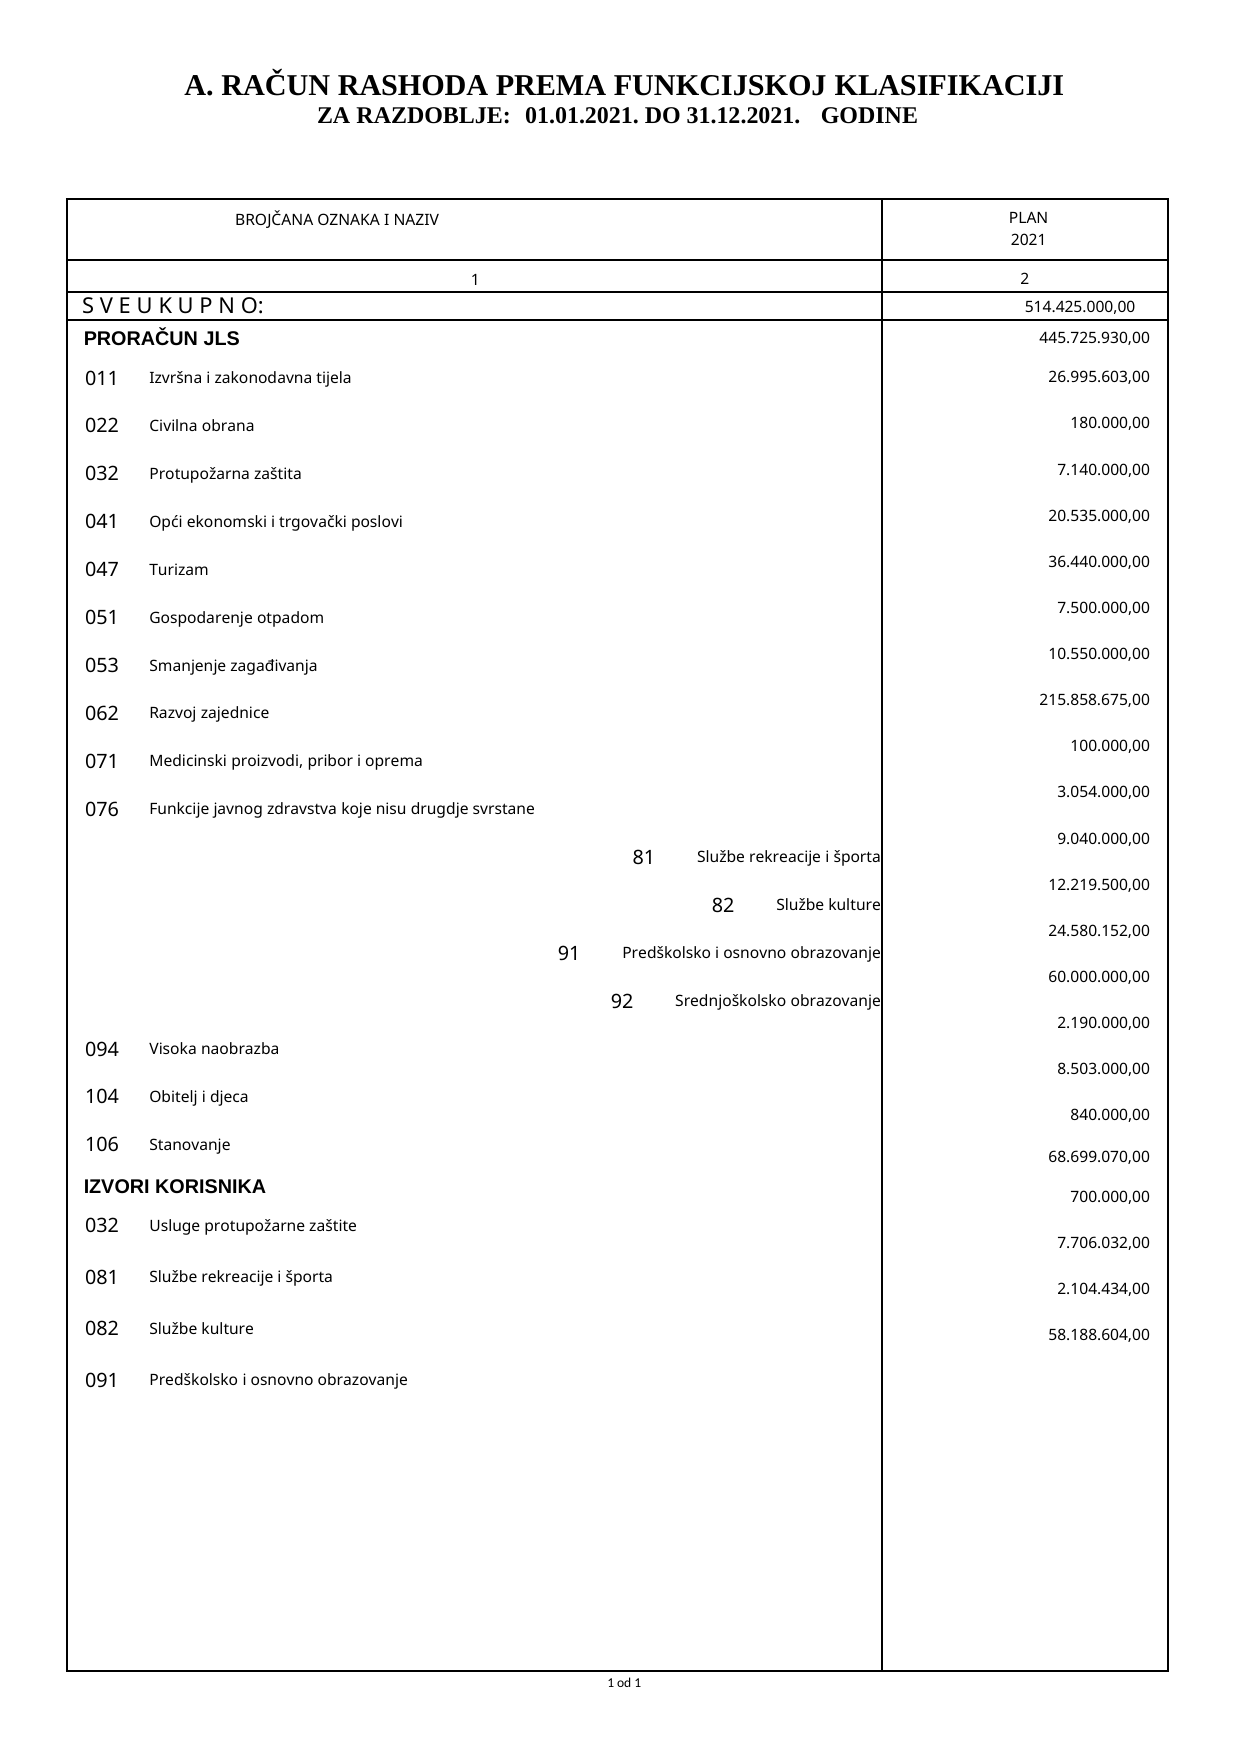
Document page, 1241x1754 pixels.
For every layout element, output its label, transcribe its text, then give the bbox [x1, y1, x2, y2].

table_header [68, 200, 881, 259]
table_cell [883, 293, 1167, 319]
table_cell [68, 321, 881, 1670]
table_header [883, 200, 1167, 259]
subtitle ZA RAZDOBLJE: 01.01.2021. DO 31.12.2021. GODINE [316, 103, 919, 129]
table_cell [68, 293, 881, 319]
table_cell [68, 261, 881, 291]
subtitle RAČUN RASHODA PREMA FUNKCIJSKOJ KLASIFIKACIJI [184, 69, 1182, 103]
text 1 od 1 [316, 1674, 932, 1690]
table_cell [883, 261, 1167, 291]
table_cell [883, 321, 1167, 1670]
